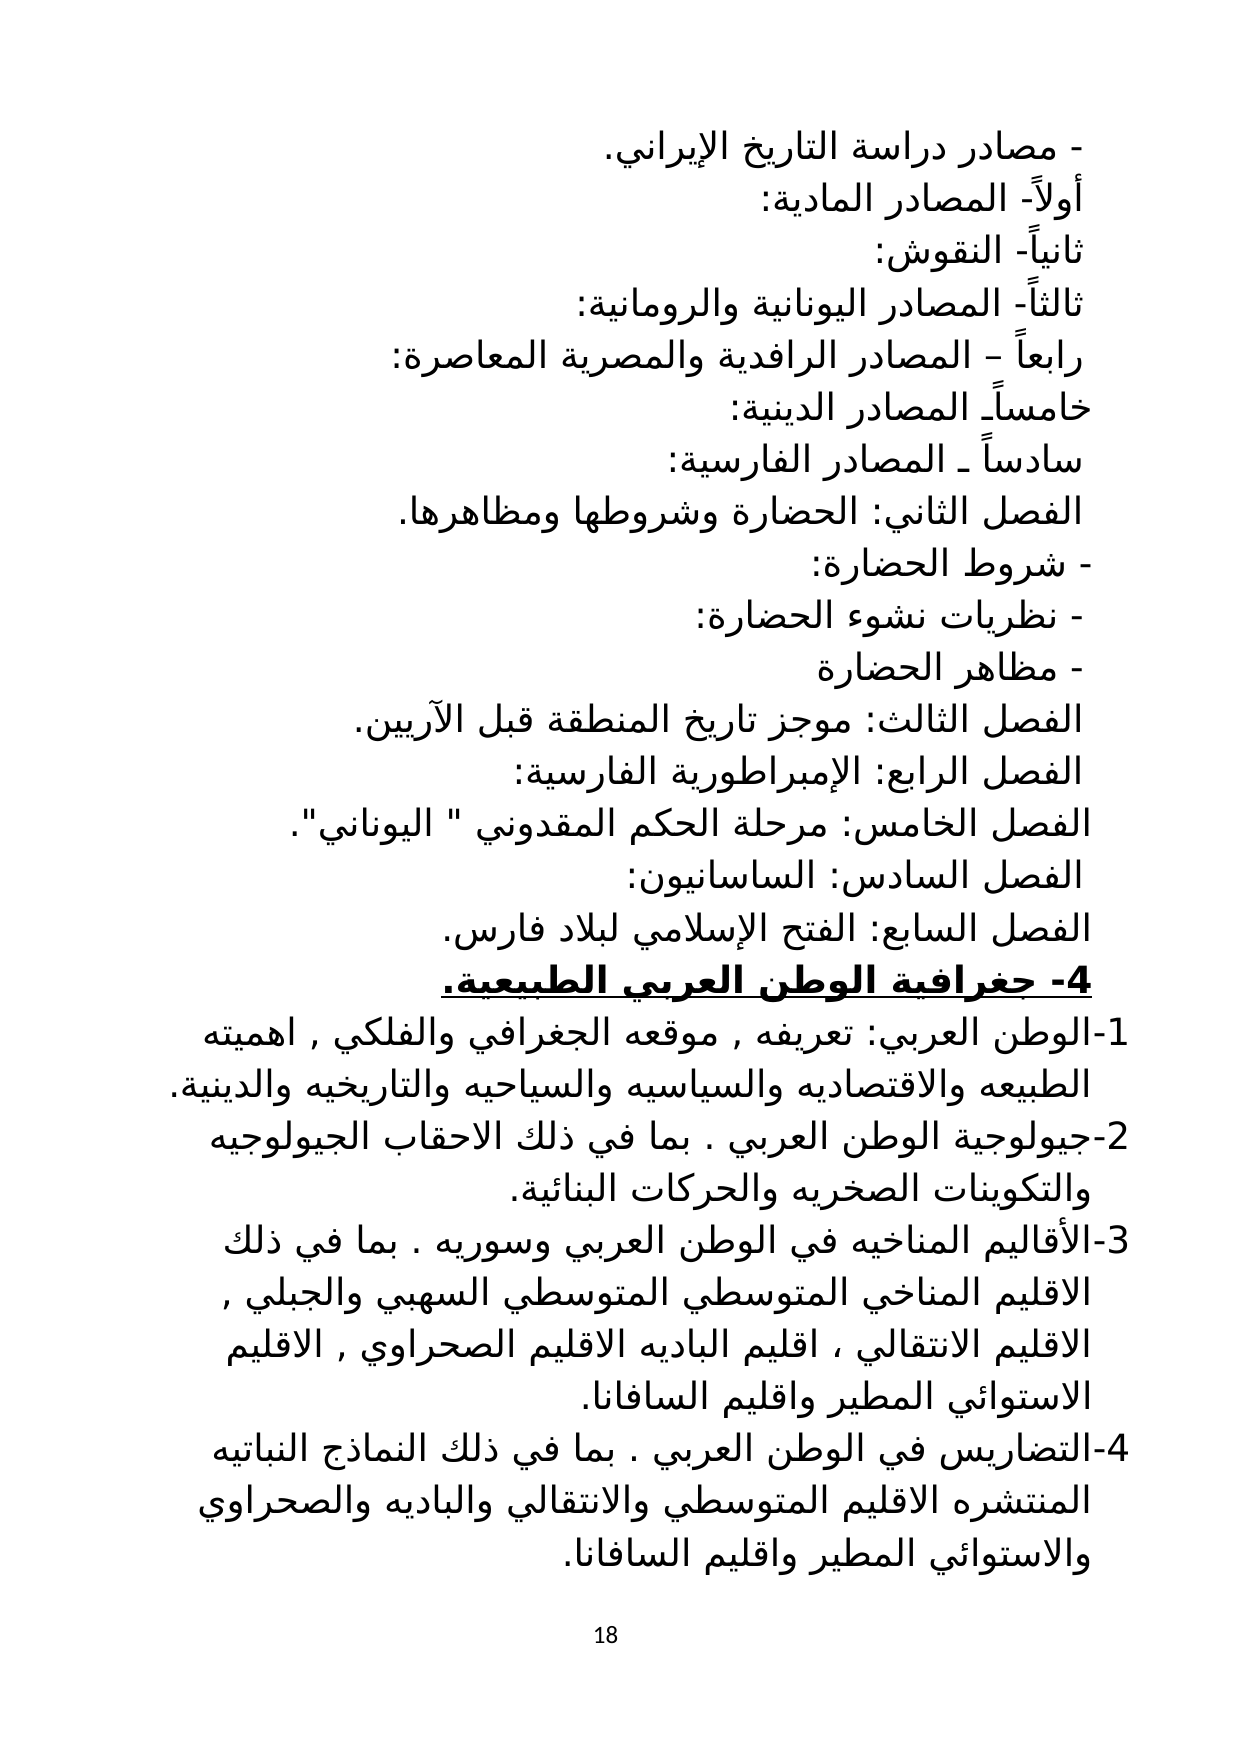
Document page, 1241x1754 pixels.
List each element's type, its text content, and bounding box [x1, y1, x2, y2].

list الوطن العربي: تعريفه , موقعه الجغرافي والفلكي , اهميته الطبيعه والاقتصاديه والسياسيه والسياحيه والتاريخيه والدينية. [118, 1003, 1093, 1108]
text ثانياً- النقوش: [251, 222, 1084, 274]
text - مظاهر الحضارة [29, 639, 1084, 691]
list الأقاليم المناخيه في الوطن العربي وسوريه . بما في ذلك الاقليم المناخي المتوسطي المتوسطي السهبي والجبلي , الاقليم الانتقالي ، اقليم الباديه الاقليم الصحراوي , الاقليم الاستوائي المطير واقليم السافانا. [118, 1212, 1093, 1420]
list جيولوجية الوطن العربي . بما في ذلك الاحقاب الجيولوجيه والتكوينات الصخريه والحركات البنائية. [118, 1108, 1093, 1212]
list الفصل السابع: الفتح الإسلامي لبلاد فارس. [118, 899, 1093, 951]
text الفصل الثالث: موجز تاريخ المنطقة قبل الآريين. [29, 691, 1084, 743]
text الفصل الخامس: مرحلة الحكم المقدوني " اليوناني". [118, 795, 1092, 847]
text سادساً ـ المصادر الفارسية: [251, 431, 1084, 483]
text - نظريات نشوء الحضارة: [29, 587, 1084, 639]
text الفصل الثاني: الحضارة وشروطها ومظاهرها. [251, 483, 1084, 535]
list التضاريس في الوطن العربي . بما في ذلك النماذج النباتيه المنتشره الاقليم المتوسطي والانتقالي والباديه والصحراوي والاستوائي المطير واقليم السافانا. [118, 1420, 1093, 1576]
text أولاً- المصادر المادية: [251, 170, 1084, 222]
text - مصادر دراسة التاريخ الإيراني. [251, 118, 1084, 170]
text رابعاً – المصادر الرافدية والمصرية المعاصرة: [251, 326, 1084, 378]
text - شروط الحضارة: [29, 535, 1092, 587]
text 4- جغرافية الوطن العربي الطبيعية. [118, 951, 1092, 1003]
text خامساًـ المصادر الدينية: [118, 378, 1092, 431]
text الفصل الرابع: الإمبراطورية الفارسية: [251, 743, 1084, 795]
text ثالثاً- المصادر اليونانية والرومانية: [251, 274, 1084, 326]
text الفصل السادس: الساسانيون: [133, 847, 1084, 899]
